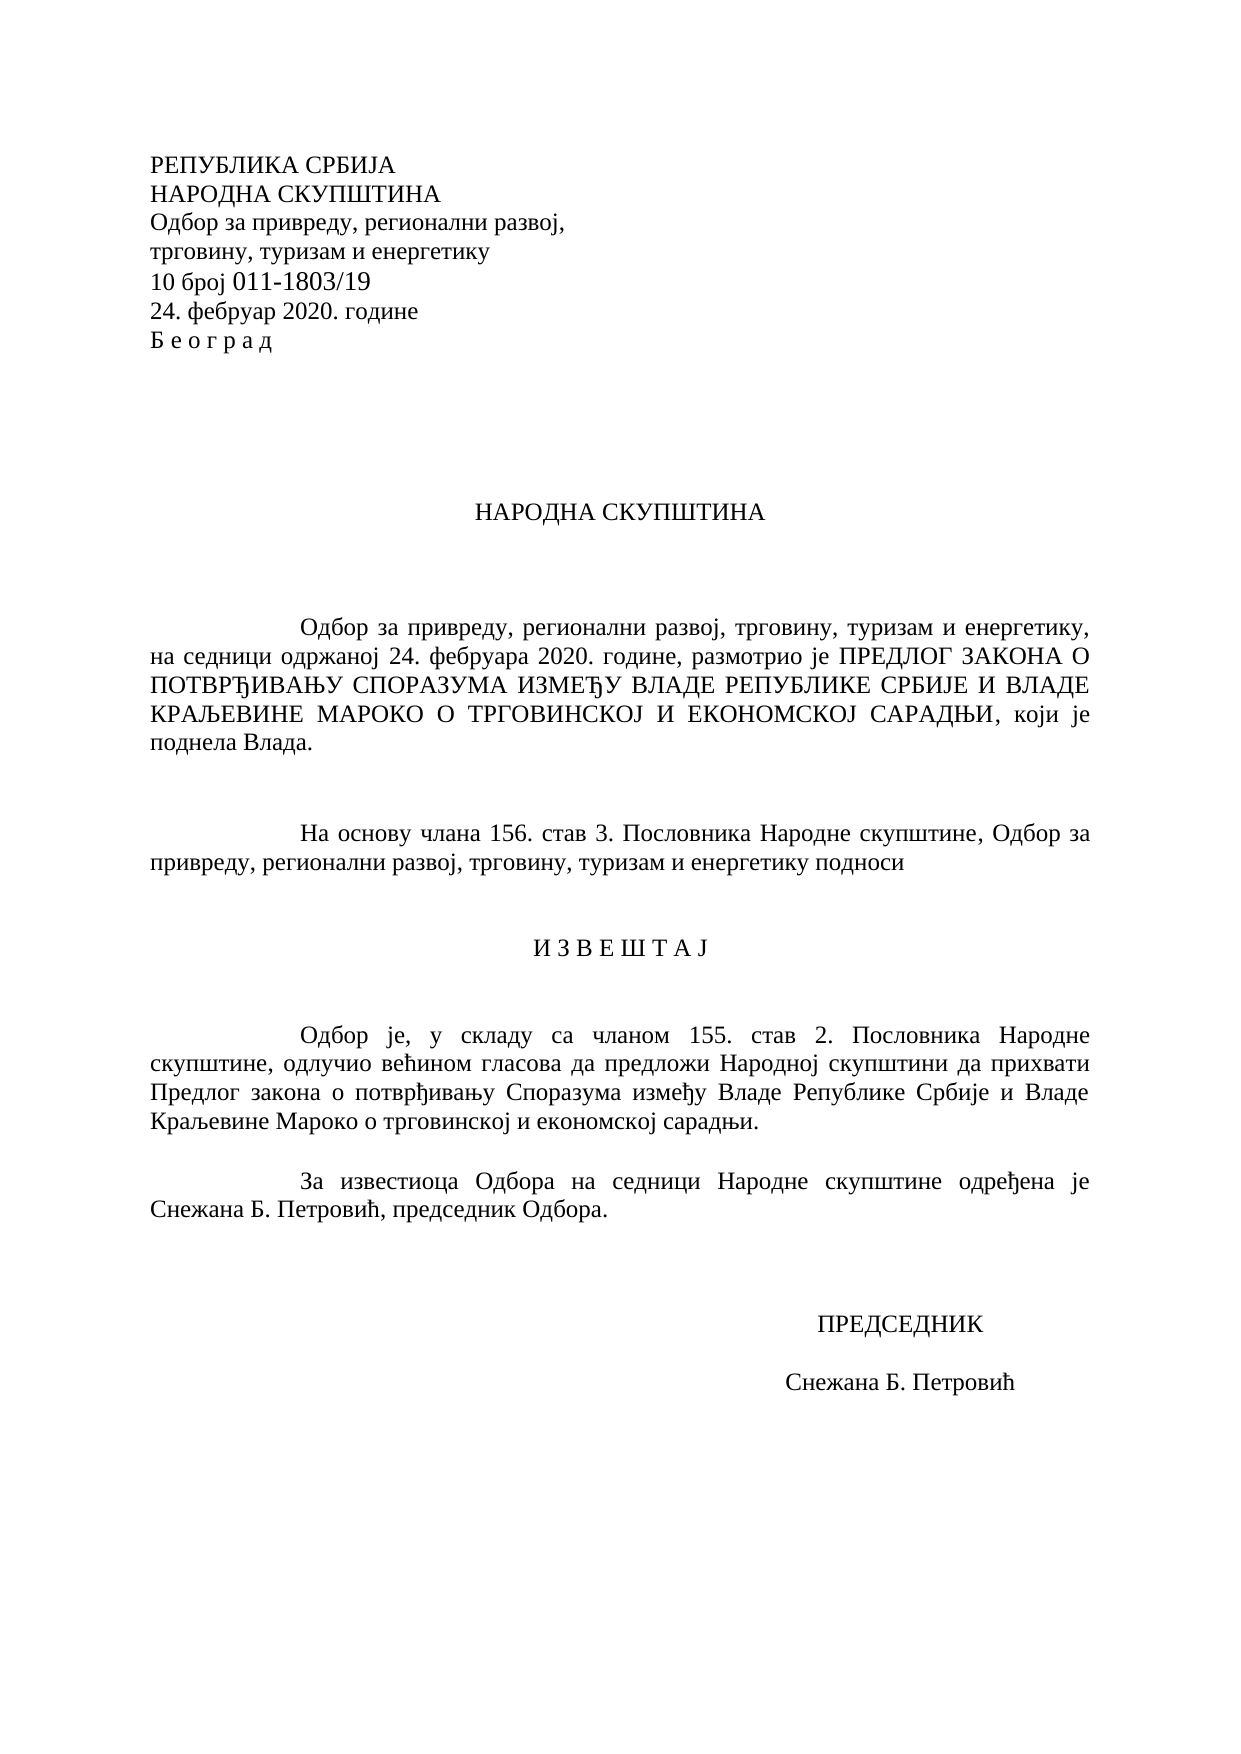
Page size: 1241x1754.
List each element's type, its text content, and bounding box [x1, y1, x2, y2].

text НАРОДНА СКУПШТИНА [150, 179, 1090, 207]
text И З В Е Ш Т А Ј [150, 933, 1090, 962]
text 10 број 011-1803/19 [150, 265, 1090, 296]
text ПРЕДСЕДНИК [150, 1309, 1090, 1338]
text На основу члана 156. став 3. Пословника Народне скупштине, Одбор за привреду, регионални развој, трговину, туризам и енергетику подноси [150, 818, 1090, 876]
text Одбор за привреду, регионални развој, трговину, туризам и енергетику, на седници одржаној 24. фебруара 2020. године, размотрио је ПРЕДЛОГ ЗАКОНА О ПОТВРЂИВАЊУ СПОРАЗУМА ИЗМЕЂУ ВЛАДЕ РЕПУБЛИКЕ СРБИЈЕ И ВЛАДЕ КРАЉЕВИНЕ МАРОКО О ТРГОВИНСКОЈ И ЕКОНОМСКОЈ САРАДЊИ, који је поднела Влада. [150, 612, 1090, 756]
text РЕПУБЛИКА СРБИЈА [150, 150, 1090, 179]
text Снежана Б. Петровић [150, 1367, 1090, 1396]
text трговину, туризам и енергетику [150, 236, 1090, 265]
text НАРОДНА СКУПШТИНА [150, 497, 1090, 526]
text Б е о г р а д [150, 325, 1090, 354]
text Одбор за привреду, регионални развој, [150, 207, 1090, 236]
text Одбор је, у складу са чланом 155. став 2. Пословника Народне скупштине, одлучио већином гласова да предложи Народној скупштини да прихвати Предлог закона о потврђивању Споразума између Владе Републике Србије и Владе Краљевине Мароко о трговинској и економској сарадњи. [150, 1020, 1090, 1135]
text За известиоца Одбора на седници Народне скупштине одређена је Снежана Б. Петровић, председник Одбора. [150, 1166, 1090, 1223]
text 24. фебруар 2020. године [150, 296, 1090, 325]
